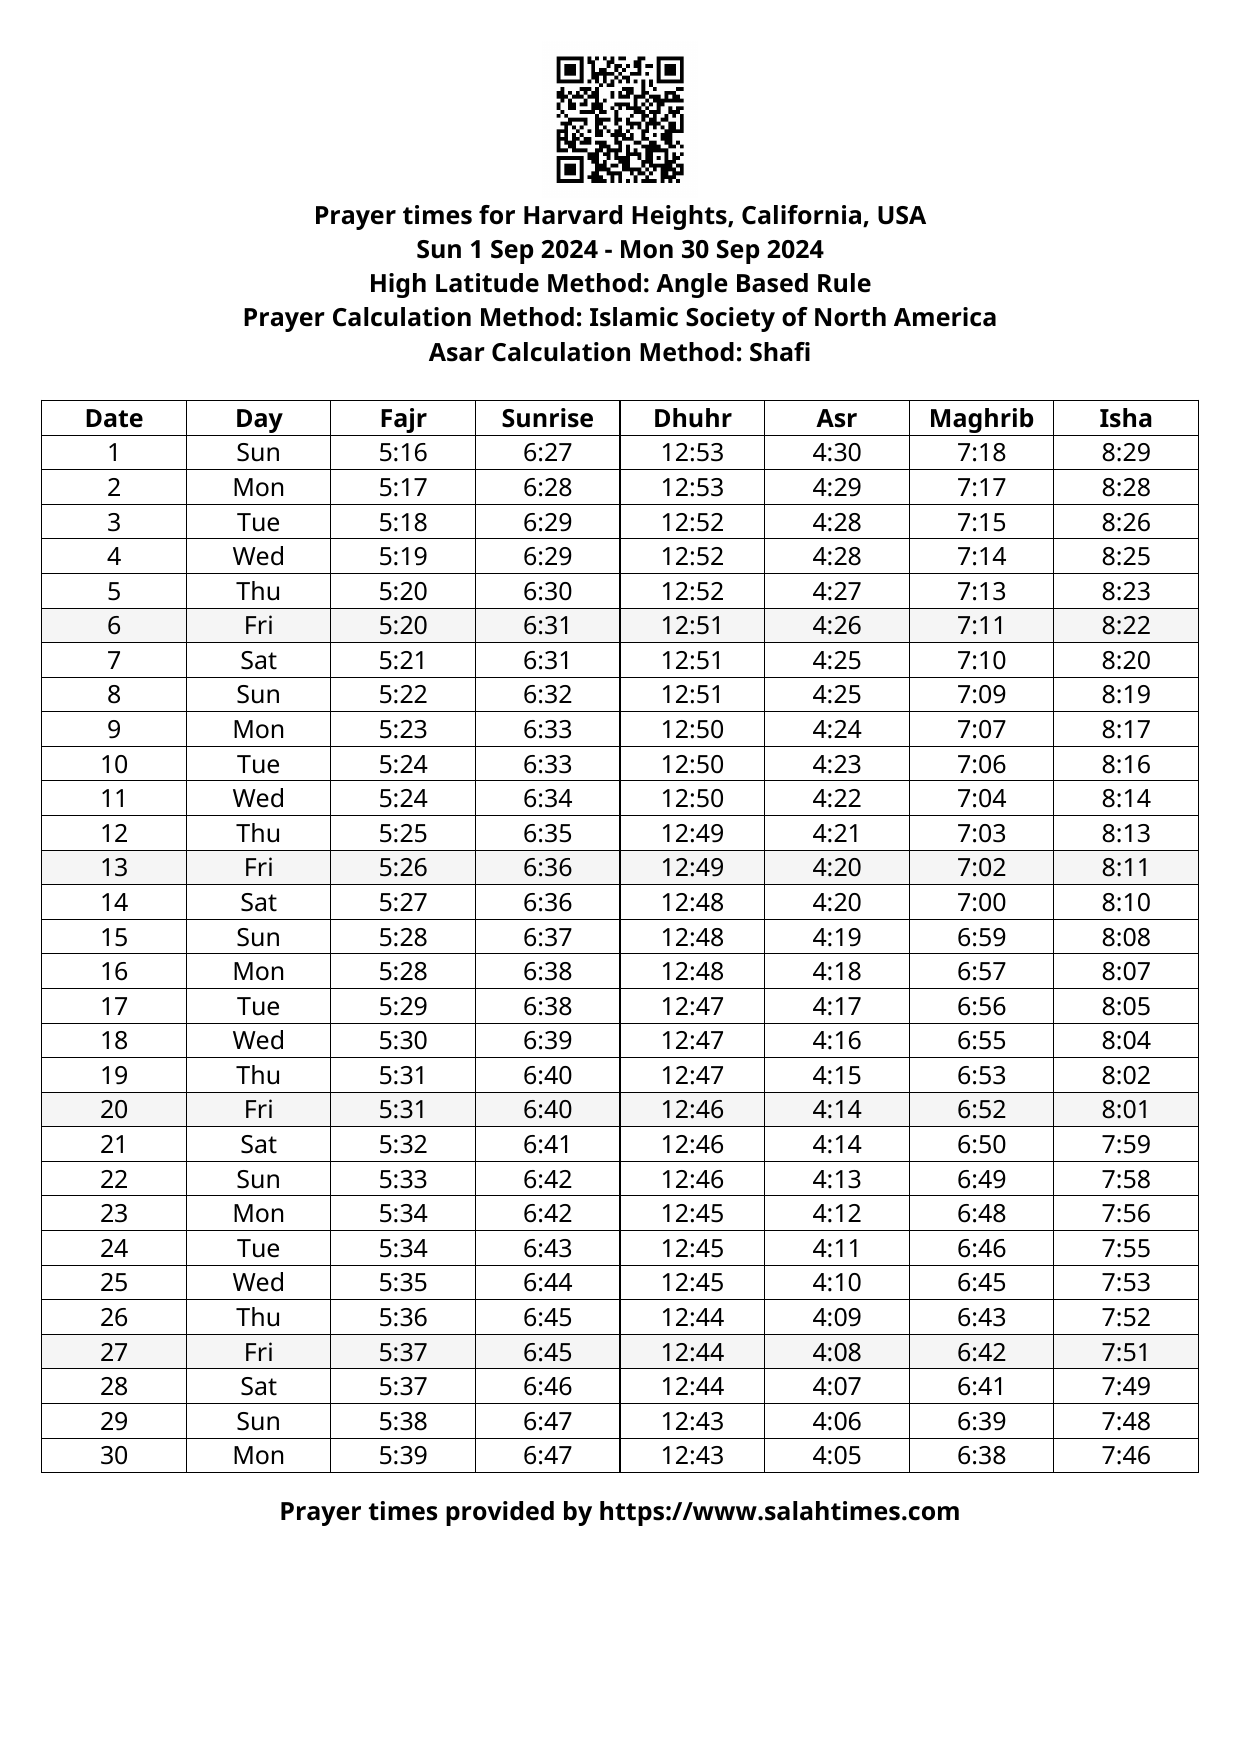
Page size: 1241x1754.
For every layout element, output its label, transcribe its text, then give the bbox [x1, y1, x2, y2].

table_cell 8:19 [1054, 678, 1198, 711]
table_cell 6:56 [910, 989, 1053, 1022]
table_cell Tue [187, 1231, 330, 1264]
table_cell 5:34 [331, 1196, 475, 1230]
table_cell Sun [187, 436, 330, 469]
table_cell 6:49 [910, 1162, 1053, 1195]
table_cell 12:53 [621, 470, 764, 504]
table_cell 7:07 [910, 712, 1053, 746]
table_cell 15 [42, 920, 186, 953]
table_cell 7 [42, 643, 186, 677]
table_cell 12:46 [621, 1127, 764, 1161]
table_cell Sat [187, 1369, 330, 1403]
table_cell 7:46 [1054, 1439, 1198, 1472]
table_cell Tue [187, 989, 330, 1022]
table_cell 14 [42, 885, 186, 919]
table_cell Fri [187, 851, 330, 884]
table_cell 4:23 [765, 747, 909, 780]
table_cell 5:38 [331, 1404, 475, 1437]
table_cell 4:29 [765, 470, 909, 504]
table_cell 4:25 [765, 643, 909, 677]
table_cell 12:47 [621, 1058, 764, 1092]
table_cell 12:51 [621, 609, 764, 642]
table_cell 6:45 [910, 1266, 1053, 1299]
table_cell 5:28 [331, 954, 475, 988]
table_cell 4:19 [765, 920, 909, 953]
table_header Asr [765, 401, 909, 434]
text High Latitude Method: Angle Based Rule [42, 266, 1198, 300]
table_cell 12:53 [621, 436, 764, 469]
table_header Day [187, 401, 330, 434]
table_cell 19 [42, 1058, 186, 1092]
table_cell 8:22 [1054, 609, 1198, 642]
table_cell 10 [42, 747, 186, 780]
table_cell Tue [187, 505, 330, 538]
table_cell 4:28 [765, 505, 909, 538]
table_cell 7:14 [910, 539, 1053, 573]
table_cell 5:37 [331, 1369, 475, 1403]
table_cell 7:58 [1054, 1162, 1198, 1195]
table_cell 6:28 [476, 470, 619, 504]
table_cell 5:32 [331, 1127, 475, 1161]
table_cell 6:55 [910, 1024, 1053, 1057]
table_cell 5:21 [331, 643, 475, 677]
table_header Sunrise [476, 401, 619, 434]
table_cell 23 [42, 1196, 186, 1230]
table_cell 8:02 [1054, 1058, 1198, 1092]
table_cell 5:20 [331, 609, 475, 642]
text Sun 1 Sep 2024 - Mon 30 Sep 2024 [42, 232, 1198, 266]
table_cell 6:46 [476, 1369, 619, 1403]
table_cell Thu [187, 1300, 330, 1334]
table_cell 4:06 [765, 1404, 909, 1437]
table_cell 7:02 [910, 851, 1053, 884]
table_cell Fri [187, 609, 330, 642]
table_cell 7:03 [910, 816, 1053, 849]
table_cell 6:43 [476, 1231, 619, 1264]
table_cell 6:40 [476, 1058, 619, 1092]
table_cell 12:43 [621, 1404, 764, 1437]
table_cell Mon [187, 1439, 330, 1472]
table_cell 2 [42, 470, 186, 504]
table_cell 6:53 [910, 1058, 1053, 1092]
table_cell 11 [42, 781, 186, 815]
table_cell 12:51 [621, 678, 764, 711]
table_cell 4:18 [765, 954, 909, 988]
table_cell 26 [42, 1300, 186, 1334]
table_cell 5 [42, 574, 186, 607]
table_cell 6:59 [910, 920, 1053, 953]
table_cell 12:47 [621, 989, 764, 1022]
table_cell 7:00 [910, 885, 1053, 919]
table_cell 5:25 [331, 816, 475, 849]
table_cell 4:11 [765, 1231, 909, 1264]
table_cell 16 [42, 954, 186, 988]
table_cell 5:34 [331, 1231, 475, 1264]
table_header Maghrib [910, 401, 1053, 434]
table_cell 8:23 [1054, 574, 1198, 607]
table_cell 4:09 [765, 1300, 909, 1334]
table_cell 7:55 [1054, 1231, 1198, 1264]
table_cell 5:37 [331, 1335, 475, 1368]
table_cell 8:16 [1054, 747, 1198, 780]
table_cell 5:16 [331, 436, 475, 469]
table_cell 12:52 [621, 539, 764, 573]
table_cell 12 [42, 816, 186, 849]
table_cell 12:43 [621, 1439, 764, 1472]
table_cell 8:26 [1054, 505, 1198, 538]
table_cell 8:11 [1054, 851, 1198, 884]
table_cell 5:39 [331, 1439, 475, 1472]
table_cell 5:19 [331, 539, 475, 573]
table_cell 4:25 [765, 678, 909, 711]
table_cell 6:38 [910, 1439, 1053, 1472]
table_cell 6:38 [476, 954, 619, 988]
table_cell 6:36 [476, 885, 619, 919]
table_cell 6:47 [476, 1439, 619, 1472]
table_cell 4:20 [765, 885, 909, 919]
table_cell 12:50 [621, 747, 764, 780]
table_header Isha [1054, 401, 1198, 434]
table_cell 8 [42, 678, 186, 711]
table_cell 6:42 [476, 1196, 619, 1230]
table_cell 8:17 [1054, 712, 1198, 746]
table_cell 6:39 [476, 1024, 619, 1057]
table_cell 7:48 [1054, 1404, 1198, 1437]
table_cell 4:15 [765, 1058, 909, 1092]
table_cell 5:17 [331, 470, 475, 504]
table_cell 12:44 [621, 1369, 764, 1403]
table_header Fajr [331, 401, 475, 434]
table_cell Fri [187, 1093, 330, 1126]
table_cell Sun [187, 1404, 330, 1437]
table_cell 8:29 [1054, 436, 1198, 469]
table_cell 20 [42, 1093, 186, 1126]
table_cell 4 [42, 539, 186, 573]
table_cell 6:31 [476, 643, 619, 677]
table_cell 7:49 [1054, 1369, 1198, 1403]
table_cell 6:41 [910, 1369, 1053, 1403]
table_cell Sat [187, 643, 330, 677]
table_cell 6:42 [910, 1335, 1053, 1368]
table_cell 5:36 [331, 1300, 475, 1334]
text Asar Calculation Method: Shafi [42, 334, 1198, 368]
table_cell 28 [42, 1369, 186, 1403]
table_cell 25 [42, 1266, 186, 1299]
table_cell 8:25 [1054, 539, 1198, 573]
table_cell 7:17 [910, 470, 1053, 504]
table_cell 29 [42, 1404, 186, 1437]
table_cell 18 [42, 1024, 186, 1057]
table_cell 12:45 [621, 1196, 764, 1230]
table_cell 4:08 [765, 1335, 909, 1368]
table_cell 12:52 [621, 505, 764, 538]
table_cell 12:48 [621, 954, 764, 988]
table_cell 9 [42, 712, 186, 746]
table_cell 7:53 [1054, 1266, 1198, 1299]
table_cell 7:56 [1054, 1196, 1198, 1230]
table_cell 7:13 [910, 574, 1053, 607]
table_cell 5:26 [331, 851, 475, 884]
table_cell 7:52 [1054, 1300, 1198, 1334]
table_cell 4:27 [765, 574, 909, 607]
table_cell 6:37 [476, 920, 619, 953]
picture [542, 41, 699, 198]
table_cell 7:10 [910, 643, 1053, 677]
table_cell 13 [42, 851, 186, 884]
table_cell 4:14 [765, 1127, 909, 1161]
table_cell 6:32 [476, 678, 619, 711]
table_cell 5:33 [331, 1162, 475, 1195]
table_cell 12:49 [621, 816, 764, 849]
table_cell 4:22 [765, 781, 909, 815]
table_cell Wed [187, 1266, 330, 1299]
table_cell 5:24 [331, 781, 475, 815]
table_cell 4:30 [765, 436, 909, 469]
text Prayer times for Harvard Heights, California, USA [42, 198, 1198, 232]
table_cell 6:40 [476, 1093, 619, 1126]
table_cell 5:22 [331, 678, 475, 711]
table_cell 6:46 [910, 1231, 1053, 1264]
table_cell Mon [187, 470, 330, 504]
table_cell 7:59 [1054, 1127, 1198, 1161]
table_cell 5:35 [331, 1266, 475, 1299]
table_cell 6:41 [476, 1127, 619, 1161]
table_cell 5:24 [331, 747, 475, 780]
table_cell 6:42 [476, 1162, 619, 1195]
table_cell 6:39 [910, 1404, 1053, 1437]
table_cell 7:09 [910, 678, 1053, 711]
table_cell 12:51 [621, 643, 764, 677]
table_cell 7:51 [1054, 1335, 1198, 1368]
table_cell 5:28 [331, 920, 475, 953]
table_cell 7:06 [910, 747, 1053, 780]
table_cell 6:43 [910, 1300, 1053, 1334]
table_cell 4:14 [765, 1093, 909, 1126]
table_cell Thu [187, 574, 330, 607]
table_cell 6:45 [476, 1335, 619, 1368]
table_cell 4:10 [765, 1266, 909, 1299]
table_cell 12:46 [621, 1162, 764, 1195]
table_cell 6:47 [476, 1404, 619, 1437]
table_cell 6:33 [476, 712, 619, 746]
table_cell 12:47 [621, 1024, 764, 1057]
table_cell 6:29 [476, 505, 619, 538]
table_cell 5:30 [331, 1024, 475, 1057]
table_cell 7:15 [910, 505, 1053, 538]
table_cell 6:34 [476, 781, 619, 815]
table_cell 7:04 [910, 781, 1053, 815]
table_cell 12:48 [621, 920, 764, 953]
table_cell 4:12 [765, 1196, 909, 1230]
table_cell 6:44 [476, 1266, 619, 1299]
table_cell Wed [187, 539, 330, 573]
table_cell 12:50 [621, 781, 764, 815]
table_cell Sun [187, 1162, 330, 1195]
table_cell Thu [187, 1058, 330, 1092]
table_cell 12:48 [621, 885, 764, 919]
table_cell 6:45 [476, 1300, 619, 1334]
table_cell 8:13 [1054, 816, 1198, 849]
table_cell 6 [42, 609, 186, 642]
table_cell 6:29 [476, 539, 619, 573]
table_cell 8:28 [1054, 470, 1198, 504]
table_cell 8:10 [1054, 885, 1198, 919]
table_cell 8:14 [1054, 781, 1198, 815]
table_cell 6:52 [910, 1093, 1053, 1126]
table_cell 8:04 [1054, 1024, 1198, 1057]
table_cell 6:50 [910, 1127, 1053, 1161]
table_cell 5:29 [331, 989, 475, 1022]
text Prayer Calculation Method: Islamic Society of North America [42, 300, 1198, 334]
table_cell 4:07 [765, 1369, 909, 1403]
table_cell 8:01 [1054, 1093, 1198, 1126]
table_cell 12:50 [621, 712, 764, 746]
table_cell 21 [42, 1127, 186, 1161]
table_cell Wed [187, 1024, 330, 1057]
table_cell 8:07 [1054, 954, 1198, 988]
table_cell Fri [187, 1335, 330, 1368]
table_cell Wed [187, 781, 330, 815]
table_cell Mon [187, 954, 330, 988]
table_cell 12:49 [621, 851, 764, 884]
table_cell 4:24 [765, 712, 909, 746]
table_cell 6:33 [476, 747, 619, 780]
table_cell 5:18 [331, 505, 475, 538]
table_cell Sun [187, 678, 330, 711]
table_cell 12:46 [621, 1093, 764, 1126]
table_header Date [42, 401, 186, 434]
table_cell Thu [187, 816, 330, 849]
table_cell 5:20 [331, 574, 475, 607]
table_cell 6:30 [476, 574, 619, 607]
table_cell 8:05 [1054, 989, 1198, 1022]
table_cell 7:18 [910, 436, 1053, 469]
table_cell 6:36 [476, 851, 619, 884]
table_cell 4:05 [765, 1439, 909, 1472]
table_cell 6:38 [476, 989, 619, 1022]
table_cell 12:52 [621, 574, 764, 607]
table_cell 24 [42, 1231, 186, 1264]
table_cell 5:27 [331, 885, 475, 919]
table_cell 5:31 [331, 1058, 475, 1092]
table_cell Sat [187, 1127, 330, 1161]
table_cell 4:20 [765, 851, 909, 884]
text Prayer times provided by https://www.salahtimes.com [42, 1494, 1198, 1528]
table_cell 4:26 [765, 609, 909, 642]
table_cell 4:13 [765, 1162, 909, 1195]
table_cell 8:08 [1054, 920, 1198, 953]
table_cell 6:27 [476, 436, 619, 469]
table_cell 6:35 [476, 816, 619, 849]
table_cell 6:57 [910, 954, 1053, 988]
table_cell Tue [187, 747, 330, 780]
table_cell Mon [187, 1196, 330, 1230]
table_cell 12:45 [621, 1266, 764, 1299]
table_cell 1 [42, 436, 186, 469]
table_cell 4:16 [765, 1024, 909, 1057]
table_cell 5:23 [331, 712, 475, 746]
table_cell Mon [187, 712, 330, 746]
table_cell 27 [42, 1335, 186, 1368]
table_cell 4:21 [765, 816, 909, 849]
table_cell 22 [42, 1162, 186, 1195]
table_cell 30 [42, 1439, 186, 1472]
table_cell Sun [187, 920, 330, 953]
table_cell 6:48 [910, 1196, 1053, 1230]
table_cell 5:31 [331, 1093, 475, 1126]
table_cell 3 [42, 505, 186, 538]
table_cell 12:44 [621, 1335, 764, 1368]
table_cell 6:31 [476, 609, 619, 642]
table_header Dhuhr [621, 401, 764, 434]
table_cell Sat [187, 885, 330, 919]
table_cell 4:17 [765, 989, 909, 1022]
table_cell 12:44 [621, 1300, 764, 1334]
table_cell 7:11 [910, 609, 1053, 642]
table_cell 17 [42, 989, 186, 1022]
table_cell 4:28 [765, 539, 909, 573]
table_cell 8:20 [1054, 643, 1198, 677]
table_cell 12:45 [621, 1231, 764, 1264]
